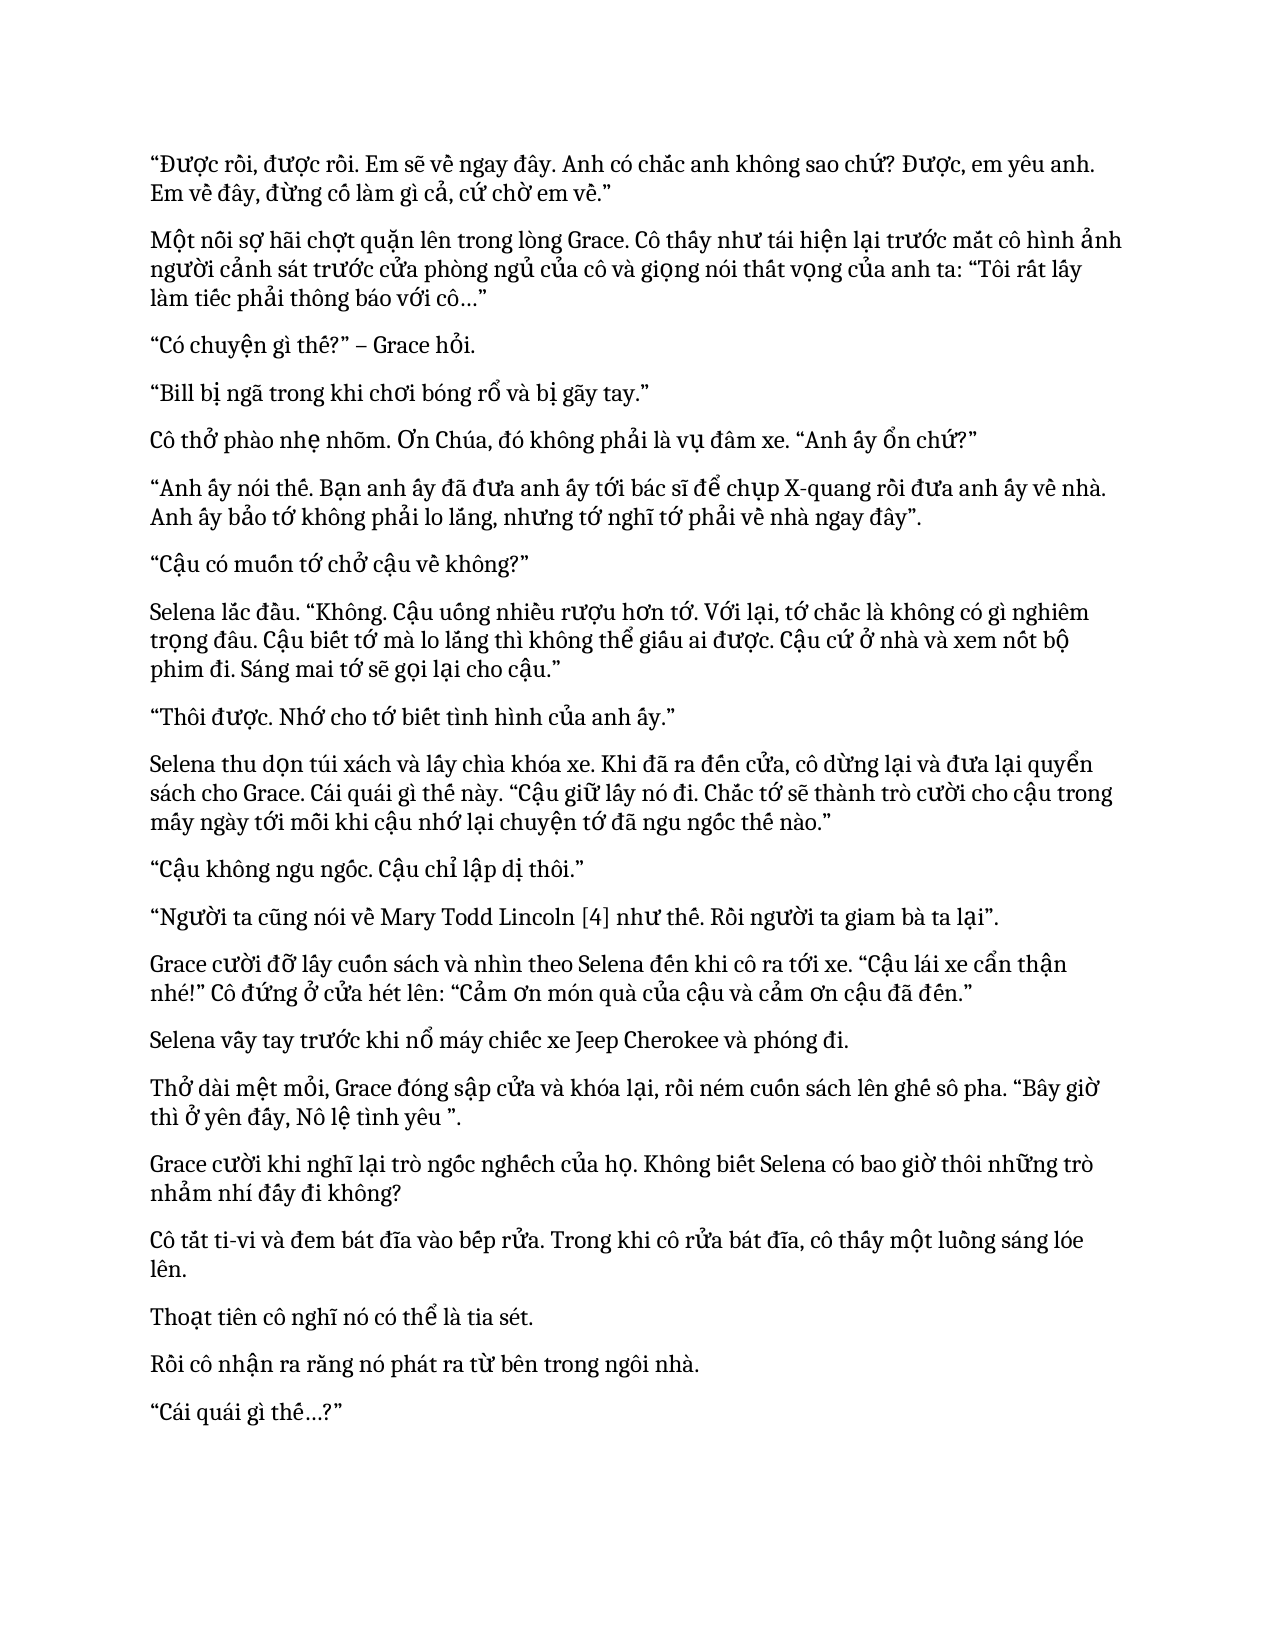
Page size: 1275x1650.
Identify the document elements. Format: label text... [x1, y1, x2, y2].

text Cô tắt ti-vi và đem bát đĩa vào bếp rửa. Trong khi cô rửa bát đĩa, cô thấy một luồng sáng lóe lên. [150, 1226, 1125, 1284]
text Grace cười đỡ lấy cuốn sách và nhìn theo Selena đến khi cô ra tới xe. “Cậu lái xe cẩn thận nhé!” Cô đứng ở cửa hét lên: “Cảm ơn món quà của cậu và cảm ơn cậu đã đến.” [150, 950, 1125, 1007]
text “Bill bị ngã trong khi chơi bóng rổ và bị gãy tay.” [150, 379, 1125, 407]
text Selena lắc đầu. “Không. Cậu uống nhiều rượu hơn tớ. Với lại, tớ chắc là không có gì nghiêm trọng đâu. Cậu biết tớ mà lo lắng thì không thể giấu ai được. Cậu cứ ở nhà và xem nốt bộ phim đi. Sáng mai tớ sẽ gọi lại cho cậu.” [150, 597, 1125, 684]
text Rồi cô nhận ra rằng nó phát ra từ bên trong ngôi nhà. [150, 1350, 1125, 1379]
text Grace cười khi nghĩ lại trò ngốc nghếch của họ. Không biết Selena có bao giờ thôi những trò nhảm nhí đấy đi không? [150, 1150, 1125, 1207]
text “Cậu có muốn tớ chở cậu về không?” [150, 550, 1125, 579]
text Cô thở phào nhẹ nhõm. Ơn Chúa, đó không phải là vụ đâm xe. “Anh ấy ổn chứ?” [150, 426, 1125, 455]
text “Người ta cũng nói về Mary Todd Lincoln [4] như thế. Rồi người ta giam bà ta lại”. [150, 902, 1125, 931]
text Selena vẫy tay trước khi nổ máy chiếc xe Jeep Cherokee và phóng đi. [150, 1026, 1125, 1055]
text Thoạt tiên cô nghĩ nó có thể là tia sét. [150, 1302, 1125, 1331]
text “Có chuyện gì thế?” – Grace hỏi. [150, 331, 1125, 360]
text Một nỗi sợ hãi chợt quặn lên trong lòng Grace. Cô thấy như tái hiện lại trước mắt cô hình ảnh người cảnh sát trước cửa phòng ngủ của cô và giọng nói thất vọng của anh ta: “Tôi rất lấy làm tiếc phải thông báo với cô…” [150, 226, 1125, 312]
text Selena thu dọn túi xách và lấy chìa khóa xe. Khi đã ra đến cửa, cô dừng lại và đưa lại quyển sách cho Grace. Cái quái gì thế này. “Cậu giữ lấy nó đi. Chắc tớ sẽ thành trò cười cho cậu trong mấy ngày tới mỗi khi cậu nhớ lại chuyện tớ đã ngu ngốc thế nào.” [150, 750, 1125, 836]
text “Cái quái gì thế…?” [150, 1397, 1125, 1426]
text Thở dài mệt mỏi, Grace đóng sập cửa và khóa lại, rồi ném cuốn sách lên ghế sô pha. “Bây giờ thì ở yên đấy, Nô lệ tình yêu ”. [150, 1074, 1125, 1131]
text “Được rồi, được rồi. Em sẽ về ngay đây. Anh có chắc anh không sao chứ? Được, em yêu anh. Em về đây, đừng cố làm gì cả, cứ chờ em về.” [150, 150, 1125, 207]
text “Cậu không ngu ngốc. Cậu chỉ lập dị thôi.” [150, 855, 1125, 884]
text “Anh ấy nói thế. Bạn anh ấy đã đưa anh ấy tới bác sĩ để chụp X-quang rồi đưa anh ấy về nhà. Anh ấy bảo tớ không phải lo lắng, nhưng tớ nghĩ tớ phải về nhà ngay đây”. [150, 474, 1125, 531]
text “Thôi được. Nhớ cho tớ biết tình hình của anh ấy.” [150, 702, 1125, 731]
